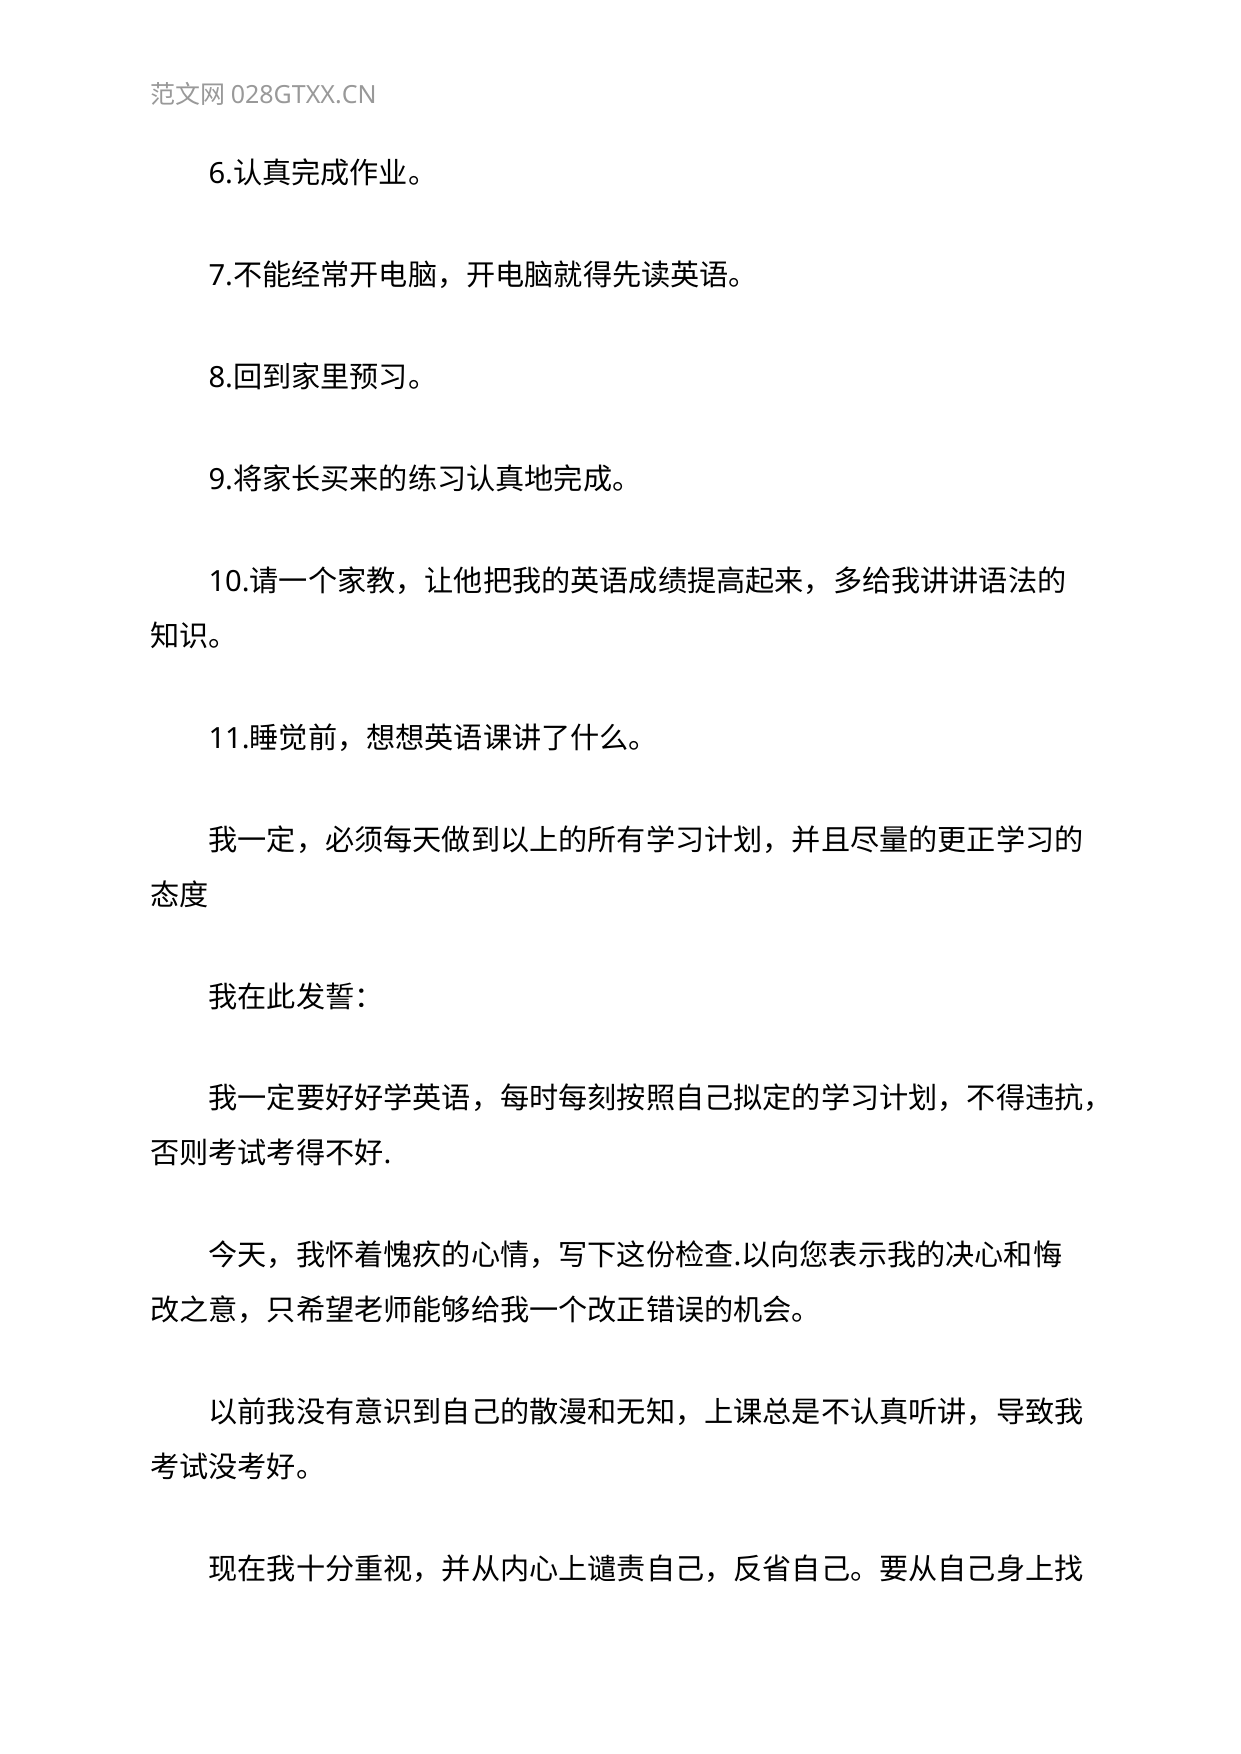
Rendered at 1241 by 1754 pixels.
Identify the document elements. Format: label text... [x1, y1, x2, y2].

text 11.睡觉前，想想英语课讲了什么。 [150, 715, 1090, 757]
text 6.认真完成作业。 [150, 150, 1090, 192]
text 8.回到家里预习。 [150, 354, 1090, 396]
text 我一定，必须每天做到以上的所有学习计划，并且尽量的更正学习的态度 [150, 817, 1090, 914]
text 我在此发誓： [150, 973, 1090, 1016]
text 今天，我怀着愧疚的心情，写下这份检查.以向您表示我的决心和悔改之意，只希望老师能够给我一个改正错误的机会。 [150, 1232, 1090, 1329]
text 7.不能经常开电脑，开电脑就得先读英语。 [150, 252, 1090, 294]
text 以前我没有意识到自己的散漫和无知，上课总是不认真听讲，导致我考试没考好。 [150, 1389, 1090, 1486]
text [150, 1545, 1090, 1588]
text 9.将家长买来的练习认真地完成。 [150, 456, 1090, 498]
text 10.请一个家教，让他把我的英语成绩提高起来，多给我讲讲语法的知识。 [150, 558, 1090, 655]
text 我一定要好好学英语，每时每刻按照自己拟定的学习计划，不得违抗，否则考试考得不好. [150, 1075, 1090, 1172]
